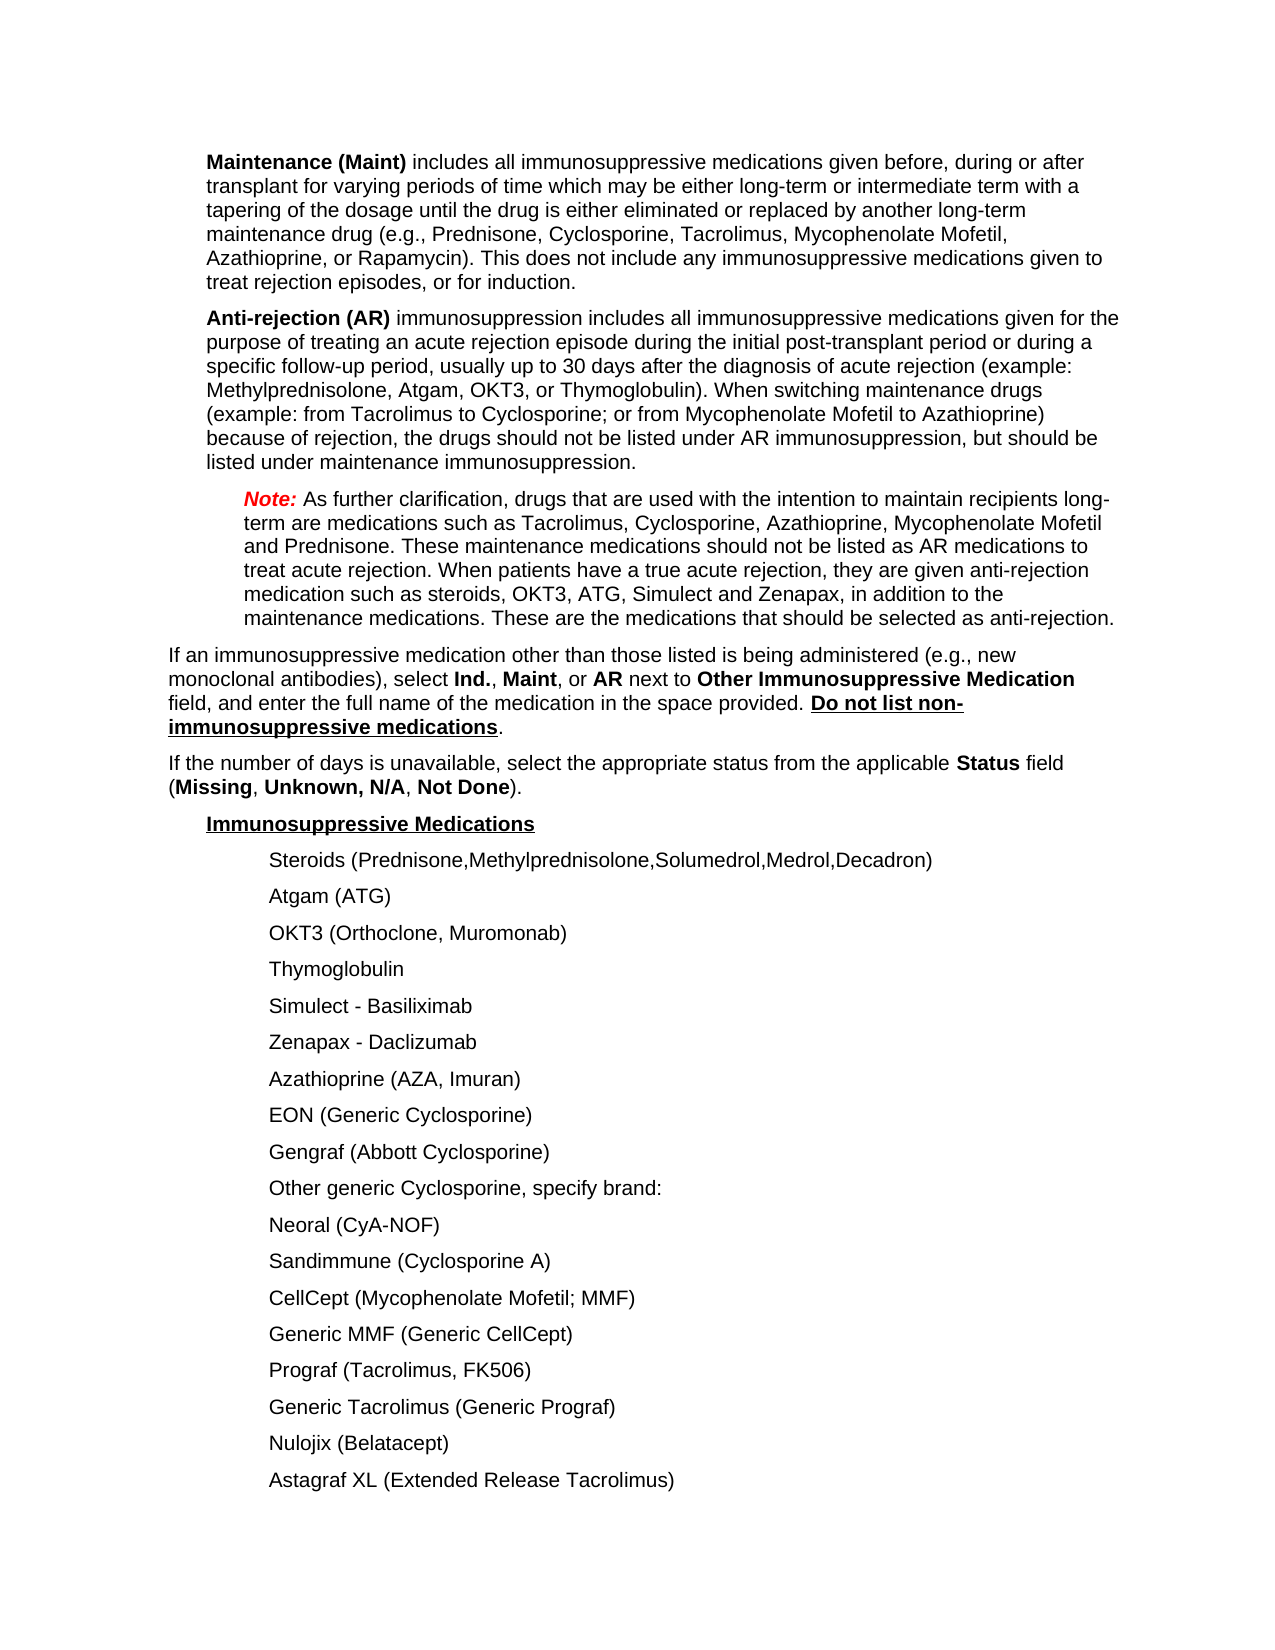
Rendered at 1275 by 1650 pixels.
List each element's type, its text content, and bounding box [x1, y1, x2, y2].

text CellCept (Mycophenolate Mofetil; MMF) [269, 1285, 1125, 1309]
text Maintenance (Maint) includes all immunosuppressive medications given before, during or after transplant for varying periods of time which may be either long-term or intermediate term with a tapering of the dosage until the drug is either eliminated or replaced by another long-term maintenance drug (e.g., Prednisone, Cyclosporine, Tacrolimus, Mycophenolate Mofetil, Azathioprine, or Rapamycin). This does not include any immunosuppressive medications given to treat rejection episodes, or for induction. [206, 150, 1125, 294]
text OKT3 (Orthoclone, Muromonab) [269, 921, 1125, 945]
text Simulect - Basiliximab [269, 994, 1125, 1018]
text Anti-rejection (AR) immunosuppression includes all immunosuppressive medications given for the purpose of treating an acute rejection episode during the initial post-transplant period or during a specific follow-up period, usually up to 30 days after the diagnosis of acute rejection (example: Methylprednisolone, Atgam, OKT3, or Thymoglobulin). When switching maintenance drugs (example: from Tacrolimus to Cyclosporine; or from Mycophenolate Mofetil to Azathioprine) because of rejection, the drugs should not be listed under AR immunosuppression, but should be listed under maintenance immunosuppression. [206, 306, 1125, 474]
text If an immunosuppressive medication other than those listed is being administered (e.g., new monoclonal antibodies), select Ind., Maint, or AR next to Other Immunosuppressive Medication field, and enter the full name of the medication in the space provided. Do not list non-immunosuppressive medications. [168, 643, 1125, 738]
text Other generic Cyclosporine, specify brand: [269, 1176, 1125, 1200]
text Azathioprine (AZA, Imuran) [269, 1067, 1125, 1091]
text Gengraf (Abbott Cyclosporine) [269, 1139, 1125, 1163]
text Neoral (CyA-NOF) [269, 1212, 1125, 1236]
text EON (Generic Cyclosporine) [269, 1103, 1125, 1127]
text Prograf (Tacrolimus, FK506) [269, 1358, 1125, 1382]
text Steroids (Prednisone,Methylprednisolone,Solumedrol,Medrol,Decadron) [269, 848, 1125, 872]
text Sandimmune (Cyclosporine A) [269, 1249, 1125, 1273]
text Atgam (ATG) [269, 884, 1125, 908]
text Astagraf XL (Extended Release Tacrolimus) [269, 1468, 1125, 1492]
text If the number of days is unavailable, select the appropriate status from the applicable Status field (Missing, Unknown, N/A, Not Done). [168, 751, 1125, 799]
text Zenapax - Daclizumab [269, 1030, 1125, 1054]
text Note: As further clarification, drugs that are used with the intention to maintain recipients long-term are medications such as Tacrolimus, Cyclosporine, Azathioprine, Mycophenolate Mofetil and Prednisone. These maintenance medications should not be listed as AR medications to treat acute rejection. When patients have a true acute rejection, they are given anti-rejection medication such as steroids, OKT3, ATG, Simulect and Zenapax, in addition to the maintenance medications. These are the medications that should be selected as anti-rejection. [244, 486, 1125, 630]
text Generic MMF (Generic CellCept) [269, 1322, 1125, 1346]
text Generic Tacrolimus (Generic Prograf) [269, 1395, 1125, 1419]
text Thymoglobulin [269, 957, 1125, 981]
text Immunosuppressive Medications [206, 811, 1125, 835]
text Nulojix (Belatacept) [269, 1431, 1125, 1455]
